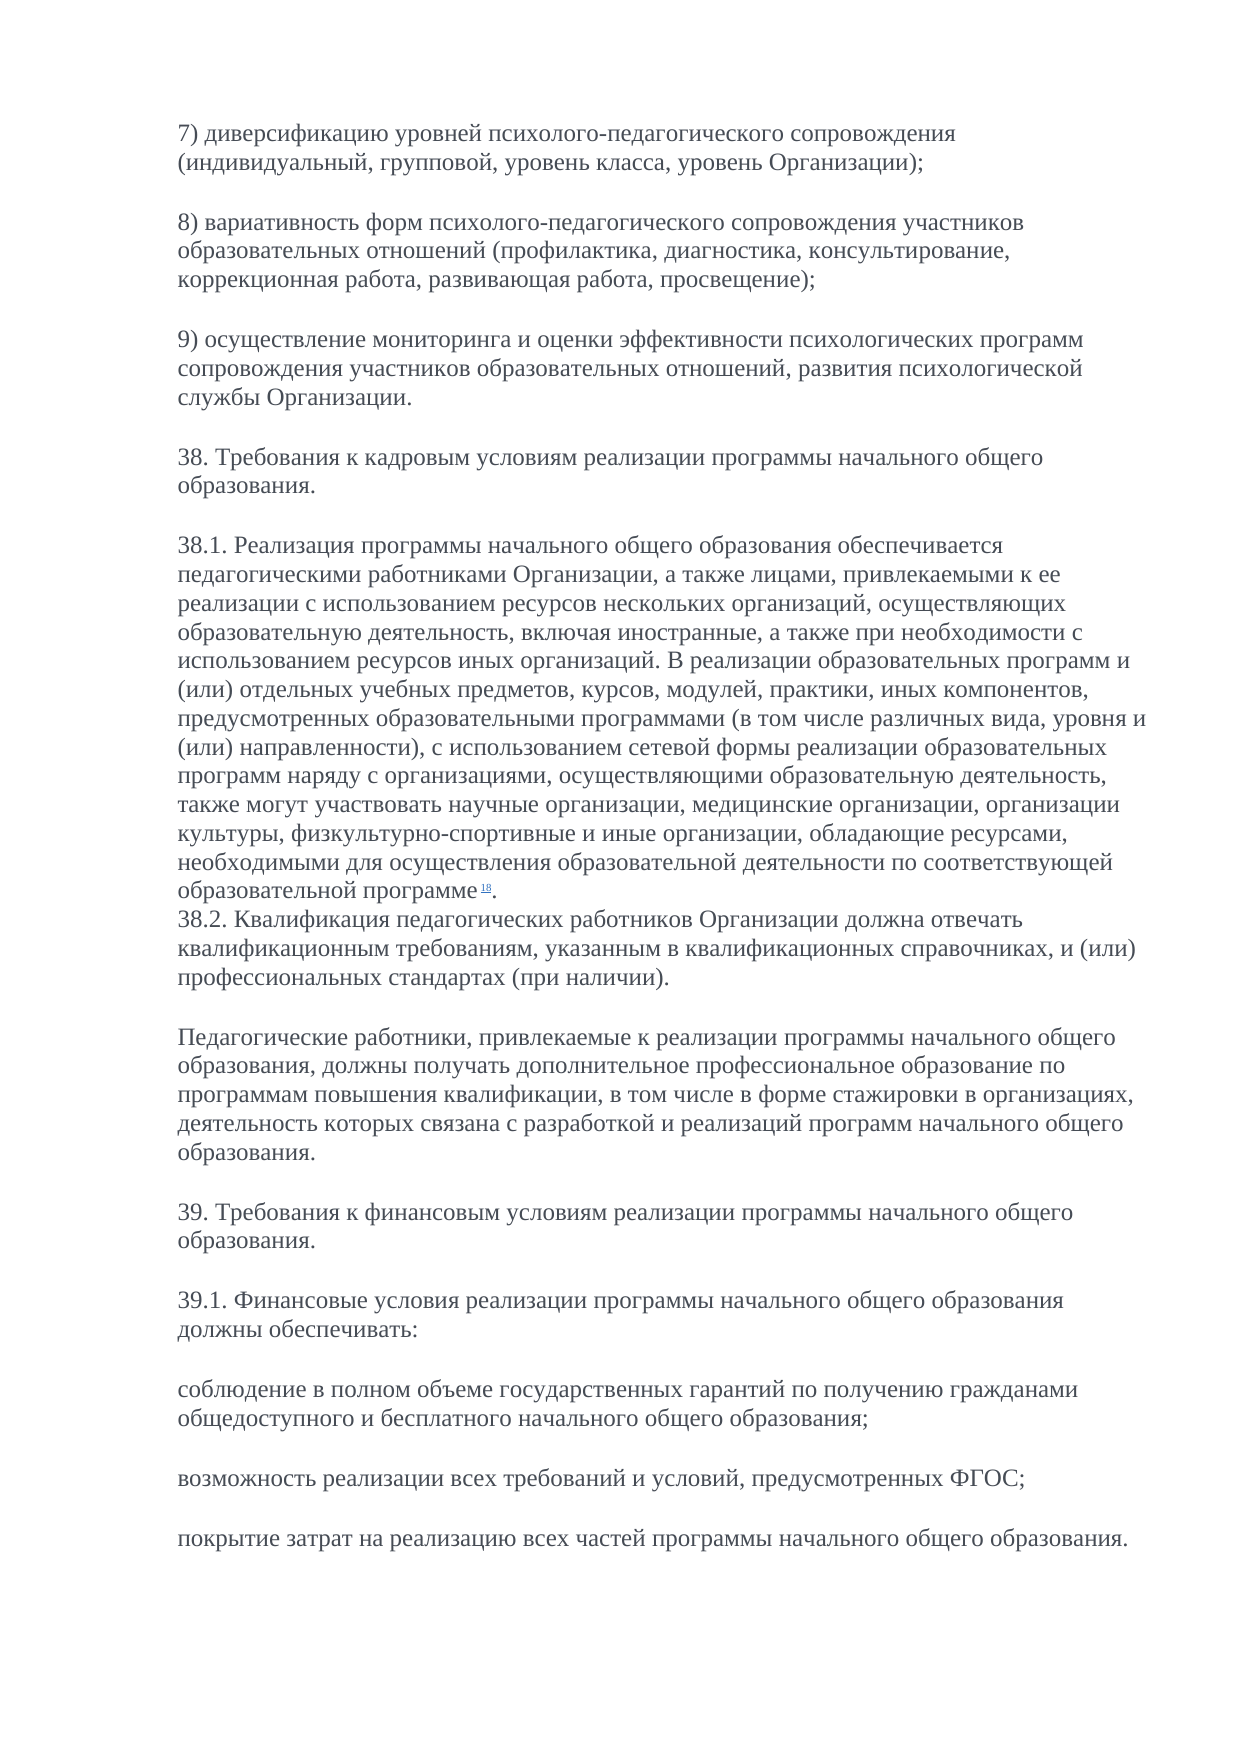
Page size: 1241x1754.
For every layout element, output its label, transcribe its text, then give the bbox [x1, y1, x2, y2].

text 7) диверсификацию уровней психолого-педагогического сопровождения (индивидуальный, групповой, уровень класса, уровень Организации); [177, 118, 1152, 176]
text 8) вариативность форм психолого-педагогического сопровождения участников образовательных отношений (профилактика, диагностика, консультирование, коррекционная работа, развивающая работа, просвещение); [177, 207, 1152, 293]
text 38.1. Реализация программы начального общего образования обеспечивается педагогическими работниками Организации, а также лицами, привлекаемыми к ее реализации с использованием ресурсов нескольких организаций, осуществляющих образовательную деятельность, включая иностранные, а также при необходимости с использованием ресурсов иных организаций. В реализации образовательных программ и (или) отдельных учебных предметов, курсов, модулей, практики, иных компонентов, предусмотренных образовательными программами (в том числе различных вида, уровня и (или) направленности), с использованием сетевой формы реализации образовательных программ наряду с организациями, осуществляющими образовательную деятельность, также могут участвовать научные организации, медицинские организации, организации культуры, физкультурно-спортивные и иные организации, обладающие ресурсами, необходимыми для осуществления образовательной деятельности по соответствующей образовательной программе 18. [177, 531, 1152, 904]
text соблюдение в полном объеме государственных гарантий по получению гражданами общедоступного и бесплатного начального общего образования; [177, 1374, 1152, 1432]
text 38. Требования к кадровым условиям реализации программы начального общего образования. [177, 442, 1152, 499]
text возможность реализации всех требований и условий, предусмотренных ФГОС; [177, 1463, 1152, 1492]
text 39. Требования к финансовым условиям реализации программы начального общего образования. [177, 1197, 1152, 1254]
text Педагогические работники, привлекаемые к реализации программы начального общего образования, должны получать дополнительное профессиональное образование по программам повышения квалификации, в том числе в форме стажировки в организациях, деятельность которых связана с разработкой и реализаций программ начального общего образования. [177, 1022, 1152, 1166]
text 9) осуществление мониторинга и оценки эффективности психологических программ сопровождения участников образовательных отношений, развития психологической службы Организации. [177, 324, 1152, 411]
text покрытие затрат на реализацию всех частей программы начального общего образования. [177, 1523, 1152, 1552]
text 38.2. Квалификация педагогических работников Организации должна отвечать квалификационным требованиям, указанным в квалификационных справочниках, и (или) профессиональных стандартах (при наличии). [177, 904, 1152, 991]
text 39.1. Финансовые условия реализации программы начального общего образования должны обеспечивать: [177, 1286, 1152, 1343]
